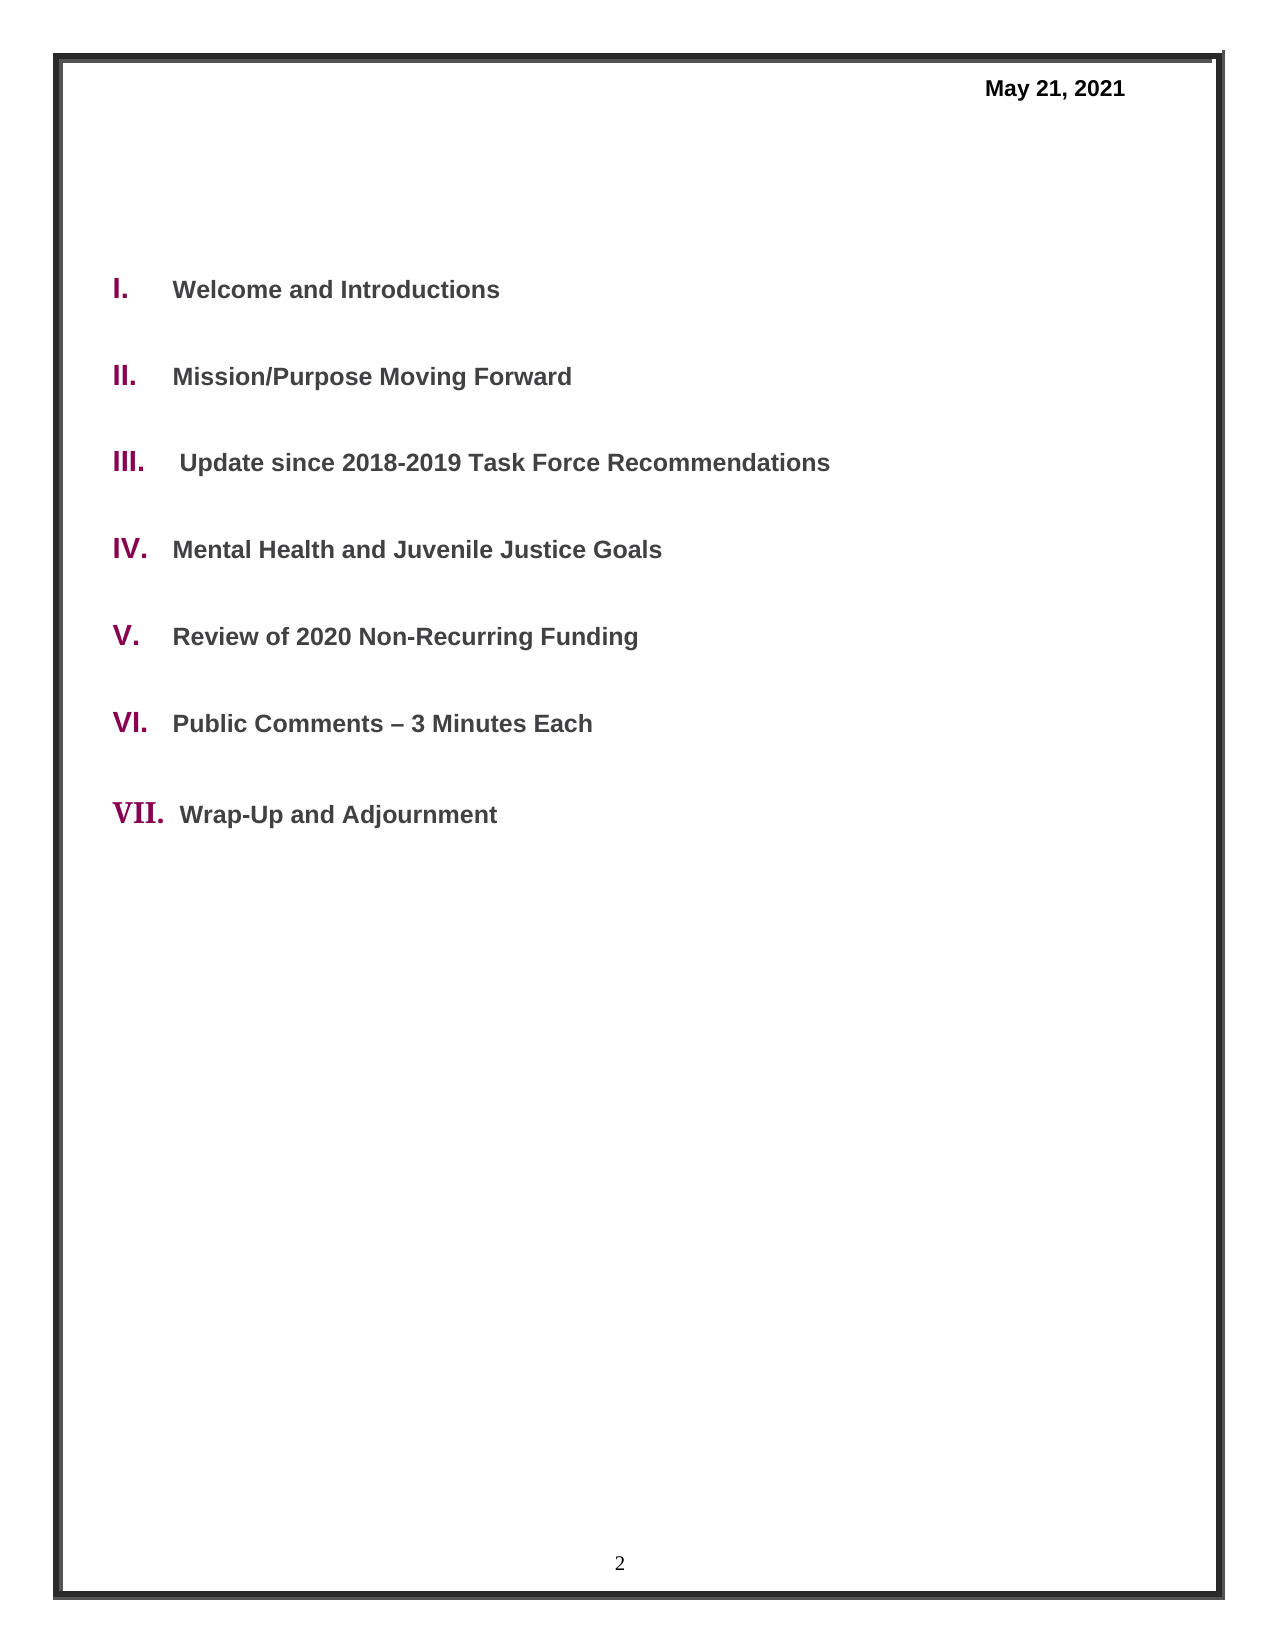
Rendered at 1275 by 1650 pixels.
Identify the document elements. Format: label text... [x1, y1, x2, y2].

subtitle Review of 2020 Non-Recurring Funding [112, 618, 1125, 652]
subtitle Mission/Purpose Moving Forward [112, 357, 1087, 391]
subtitle Update since 2018-2019 Task Force Recommendations [112, 444, 1087, 478]
subtitle Welcome and Introductions [112, 271, 1087, 304]
subtitle Wrap-Up and Adjournment [112, 792, 1125, 832]
subtitle Public Comments – 3 Minutes Each [112, 705, 1125, 738]
subtitle Mental Health and Juvenile Justice Goals [112, 531, 1125, 565]
